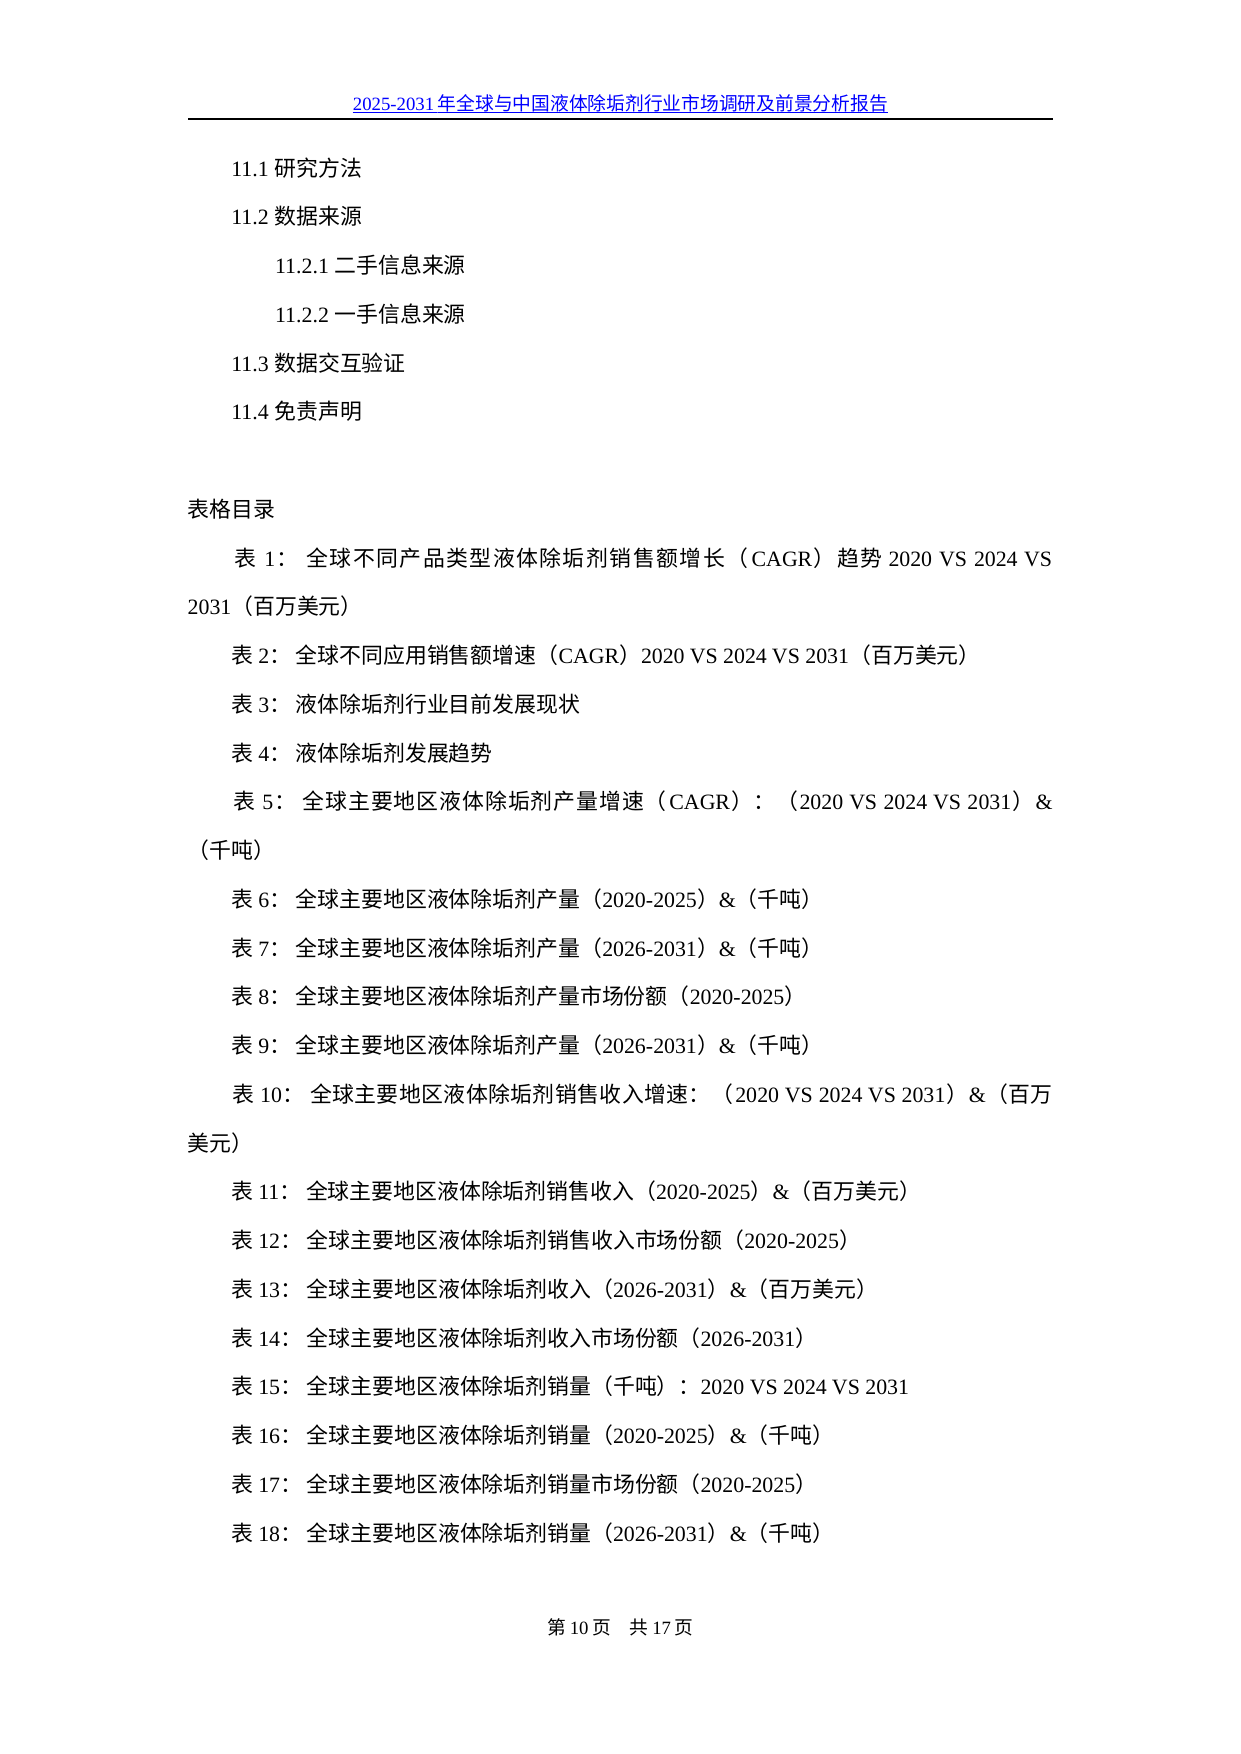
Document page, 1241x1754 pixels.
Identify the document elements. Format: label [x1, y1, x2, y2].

text [187, 150, 1053, 1548]
